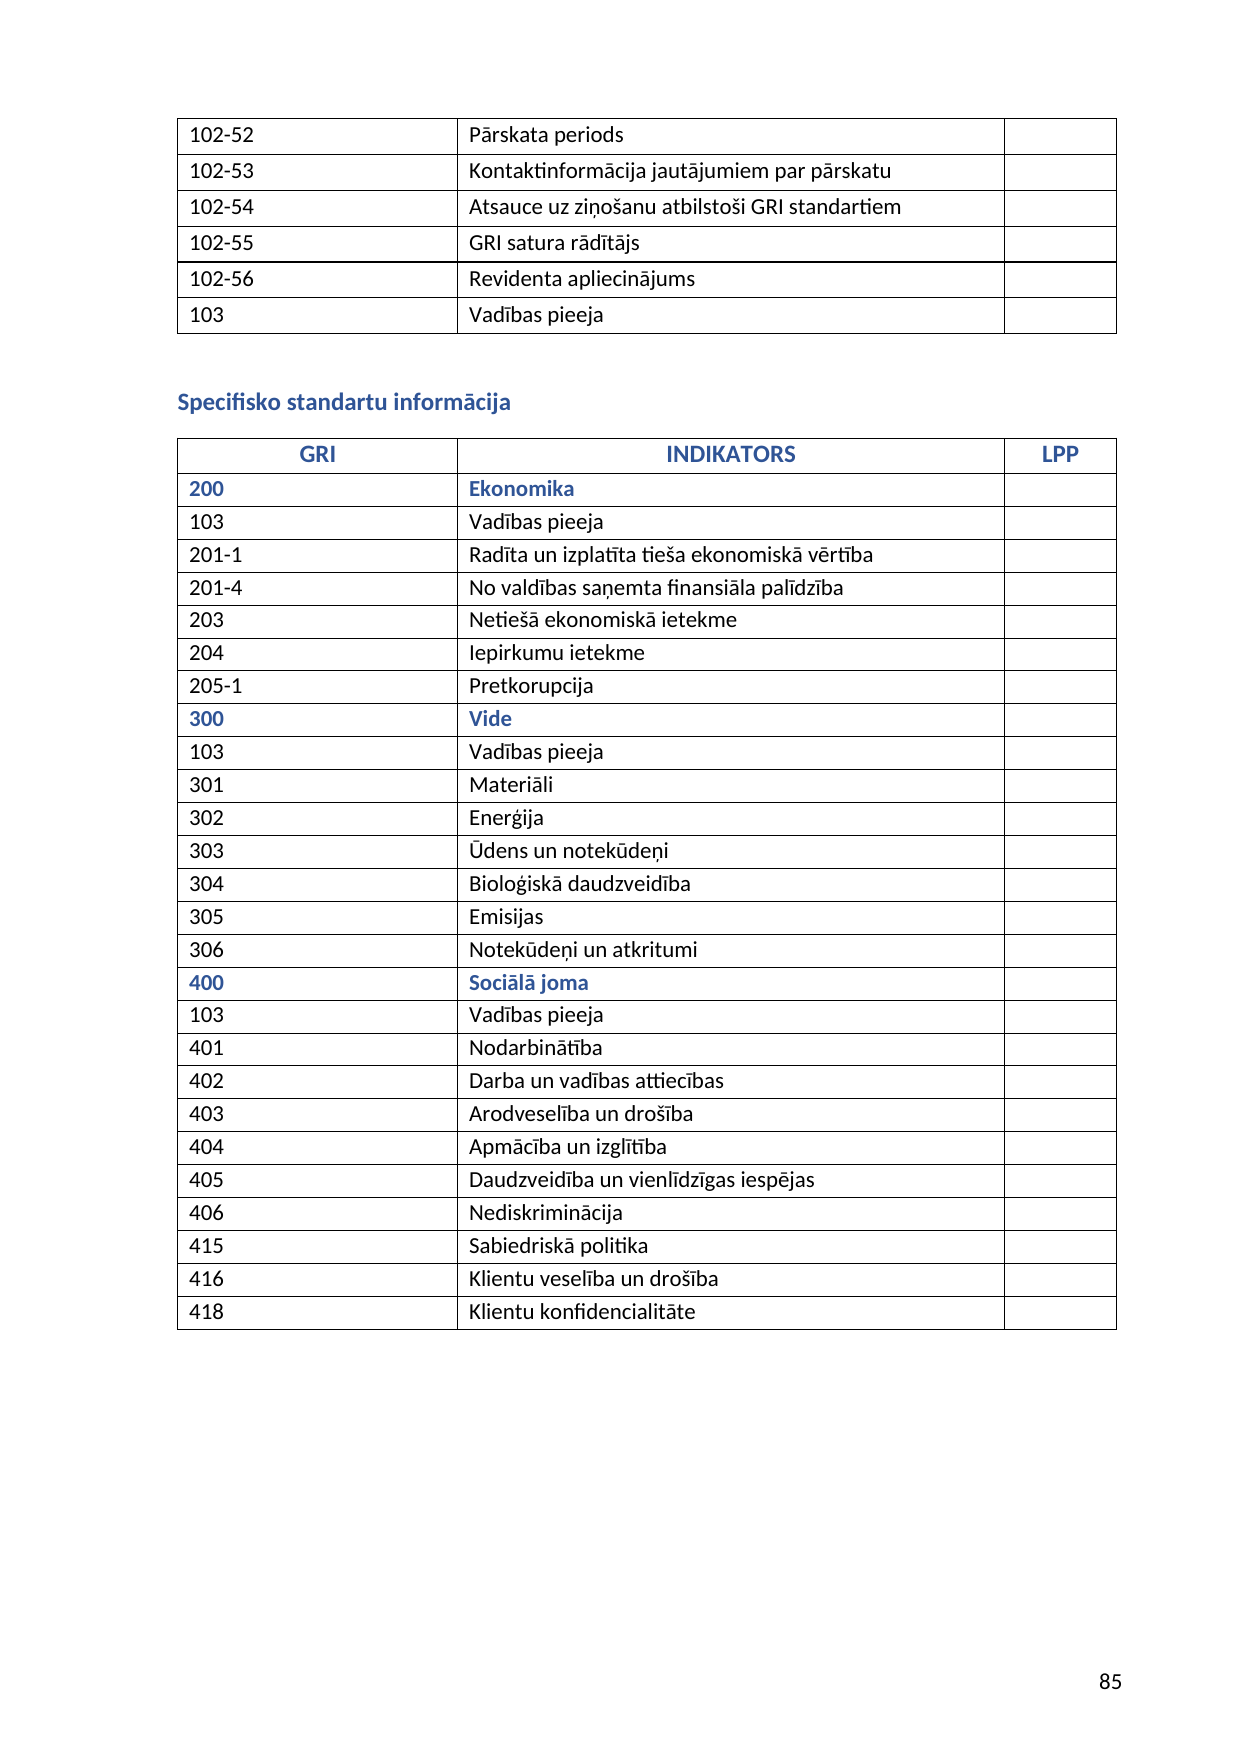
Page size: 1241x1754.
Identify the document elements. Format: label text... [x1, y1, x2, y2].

table_cell 403 [178, 1099, 457, 1131]
table_cell 400 [178, 968, 457, 999]
table_cell [1005, 155, 1116, 190]
table_cell Pretkorupcija [458, 671, 1004, 703]
table_cell 304 [178, 869, 457, 901]
table_cell 303 [178, 836, 457, 868]
table_cell 103 [178, 507, 457, 539]
table_cell 305 [178, 902, 457, 934]
table_cell 102-53 [178, 155, 457, 190]
table_cell [1005, 869, 1116, 901]
table_cell [1005, 704, 1116, 736]
table_cell [1005, 573, 1116, 604]
table_cell [1005, 968, 1116, 999]
table_cell Klientu veselība un drošība [458, 1264, 1004, 1296]
table_cell 205-1 [178, 671, 457, 703]
table_cell Bioloģiskā daudzveidība [458, 869, 1004, 901]
table_cell 103 [178, 298, 457, 333]
table_cell [1005, 474, 1116, 506]
table_cell [1005, 1198, 1116, 1230]
table_cell [1005, 836, 1116, 868]
table_cell Klientu konfidencialitāte [458, 1297, 1004, 1329]
table_cell [1005, 671, 1116, 703]
table_cell Daudzveidība un vienlīdzīgas iespējas [458, 1165, 1004, 1197]
table_cell Sabiedriskā politika [458, 1231, 1004, 1263]
table_cell 102-55 [178, 227, 457, 261]
table_cell 402 [178, 1066, 457, 1098]
table_cell No valdības saņemta finansiāla palīdzība [458, 573, 1004, 604]
table_cell [1005, 1231, 1116, 1263]
table_cell 203 [178, 606, 457, 637]
table_cell [1005, 1099, 1116, 1131]
table_header LPP [1005, 439, 1116, 473]
table_cell Netiešā ekonomiskā ietekme [458, 606, 1004, 637]
table_cell 102-52 [178, 119, 457, 154]
table_cell Notekūdeņi un atkritumi [458, 935, 1004, 967]
table_cell 201-1 [178, 540, 457, 572]
table_cell [1005, 191, 1116, 226]
table_cell 302 [178, 803, 457, 835]
table_cell [1005, 737, 1116, 769]
table_cell Vadības pieeja [458, 737, 1004, 769]
table_cell [1005, 227, 1116, 261]
table_cell Enerģija [458, 803, 1004, 835]
table_cell [1005, 1264, 1116, 1296]
table_cell 200 [178, 474, 457, 506]
table_cell 103 [178, 1001, 457, 1032]
table_cell [1005, 540, 1116, 572]
table_cell 201-4 [178, 573, 457, 604]
table_header INDIKATORS [458, 439, 1004, 473]
table_cell Darba un vadības attiecības [458, 1066, 1004, 1098]
table_cell 204 [178, 639, 457, 670]
table_cell Vadības pieeja [458, 298, 1004, 333]
table_cell Materiāli [458, 770, 1004, 802]
table_cell Vadības pieeja [458, 1001, 1004, 1032]
table_cell Arodveselība un drošība [458, 1099, 1004, 1131]
table_cell Vide [458, 704, 1004, 736]
table_cell Nediskriminācija [458, 1198, 1004, 1230]
table_cell [1005, 119, 1116, 154]
table_cell [1005, 1001, 1116, 1032]
table_cell [1005, 803, 1116, 835]
table_cell Emisijas [458, 902, 1004, 934]
table_cell GRI satura rādītājs [458, 227, 1004, 261]
table_cell Vadības pieeja [458, 507, 1004, 539]
table_cell Apmācība un izglītība [458, 1132, 1004, 1164]
table_cell 300 [178, 704, 457, 736]
table_cell Nodarbinātība [458, 1034, 1004, 1065]
table_header GRI [178, 439, 457, 473]
table_cell [1005, 1132, 1116, 1164]
table_cell 406 [178, 1198, 457, 1230]
table_cell [1005, 1034, 1116, 1065]
table_cell Iepirkumu ietekme [458, 639, 1004, 670]
table_cell Atsauce uz ziņošanu atbilstoši GRI standartiem [458, 191, 1004, 226]
table_cell [1005, 902, 1116, 934]
table_cell Revidenta apliecinājums [458, 263, 1004, 297]
table_cell 416 [178, 1264, 457, 1296]
table_cell [1005, 1297, 1116, 1329]
table_cell [1005, 770, 1116, 802]
table_cell 418 [178, 1297, 457, 1329]
table_cell 301 [178, 770, 457, 802]
table_cell 405 [178, 1165, 457, 1197]
table_cell 404 [178, 1132, 457, 1164]
table_cell Kontaktinformācija jautājumiem par pārskatu [458, 155, 1004, 190]
table_cell Ekonomika [458, 474, 1004, 506]
table_cell 306 [178, 935, 457, 967]
table_cell [1005, 1165, 1116, 1197]
table_cell Pārskata periods [458, 119, 1004, 154]
text Specifisko standartu informācija [177, 386, 1122, 416]
table_cell 401 [178, 1034, 457, 1065]
table_cell [1005, 263, 1116, 297]
table_cell 415 [178, 1231, 457, 1263]
table_cell [1005, 606, 1116, 637]
table_cell Ūdens un notekūdeņi [458, 836, 1004, 868]
table_cell [1005, 1066, 1116, 1098]
table_cell [1005, 507, 1116, 539]
table_cell [1005, 298, 1116, 333]
table_cell [1005, 935, 1116, 967]
table_cell 103 [178, 737, 457, 769]
table_cell Sociālā joma [458, 968, 1004, 999]
table_cell Radīta un izplatīta tieša ekonomiskā vērtība [458, 540, 1004, 572]
table_cell 102-54 [178, 191, 457, 226]
table_cell 102-56 [178, 263, 457, 297]
table_cell [1005, 639, 1116, 670]
